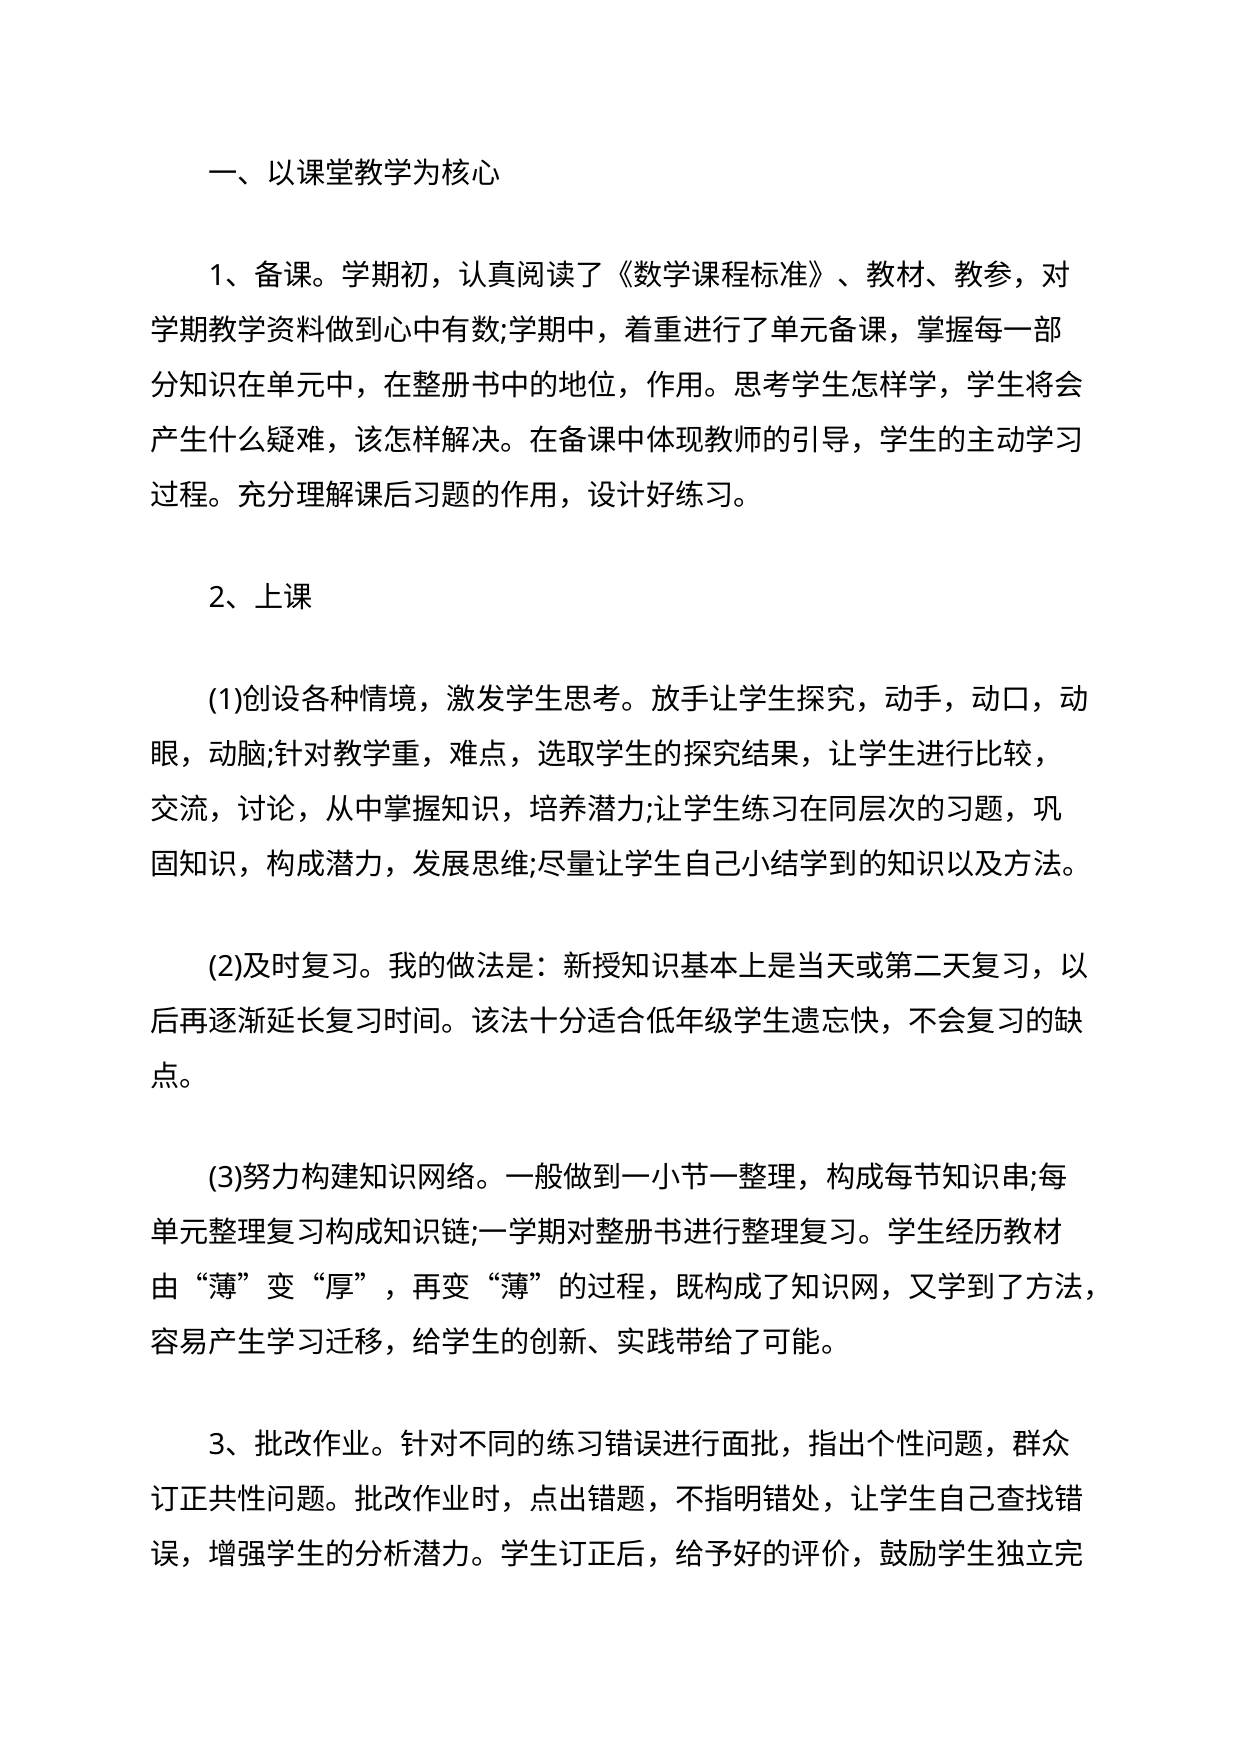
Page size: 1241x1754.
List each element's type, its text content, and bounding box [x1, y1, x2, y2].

text (3)努力构建知识网络。一般做到一小节一整理，构成每节知识串;每单元整理复习构成知识链;一学期对整册书进行整理复习。学生经历教材由“薄”变“厚”，再变“薄”的过程，既构成了知识网，又学到了方法，容易产生学习迁移，给学生的创新、实践带给了可能。 [150, 1154, 1090, 1361]
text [150, 1421, 1090, 1573]
text (1)创设各种情境，激发学生思考。放手让学生探究，动手，动口，动眼，动脑;针对教学重，难点，选取学生的探究结果，让学生进行比较，交流，讨论，从中掌握知识，培养潜力;让学生练习在同层次的习题，巩固知识，构成潜力，发展思维;尽量让学生自己小结学到的知识以及方法。 [150, 675, 1090, 883]
text (2)及时复习。我的做法是：新授知识基本上是当天或第二天复习，以后再逐渐延长复习时间。该法十分适合低年级学生遗忘快，不会复习的缺点。 [150, 942, 1090, 1094]
text 2、上课 [150, 573, 1090, 616]
text 一、以课堂教学为核心 [150, 150, 1090, 192]
text 1、备课。学期初，认真阅读了《数学课程标准》、教材、教参，对学期教学资料做到心中有数;学期中，着重进行了单元备课，掌握每一部分知识在单元中，在整册书中的地位，作用。思考学生怎样学，学生将会产生什么疑难，该怎样解决。在备课中体现教师的引导，学生的主动学习过程。充分理解课后习题的作用，设计好练习。 [150, 252, 1090, 514]
